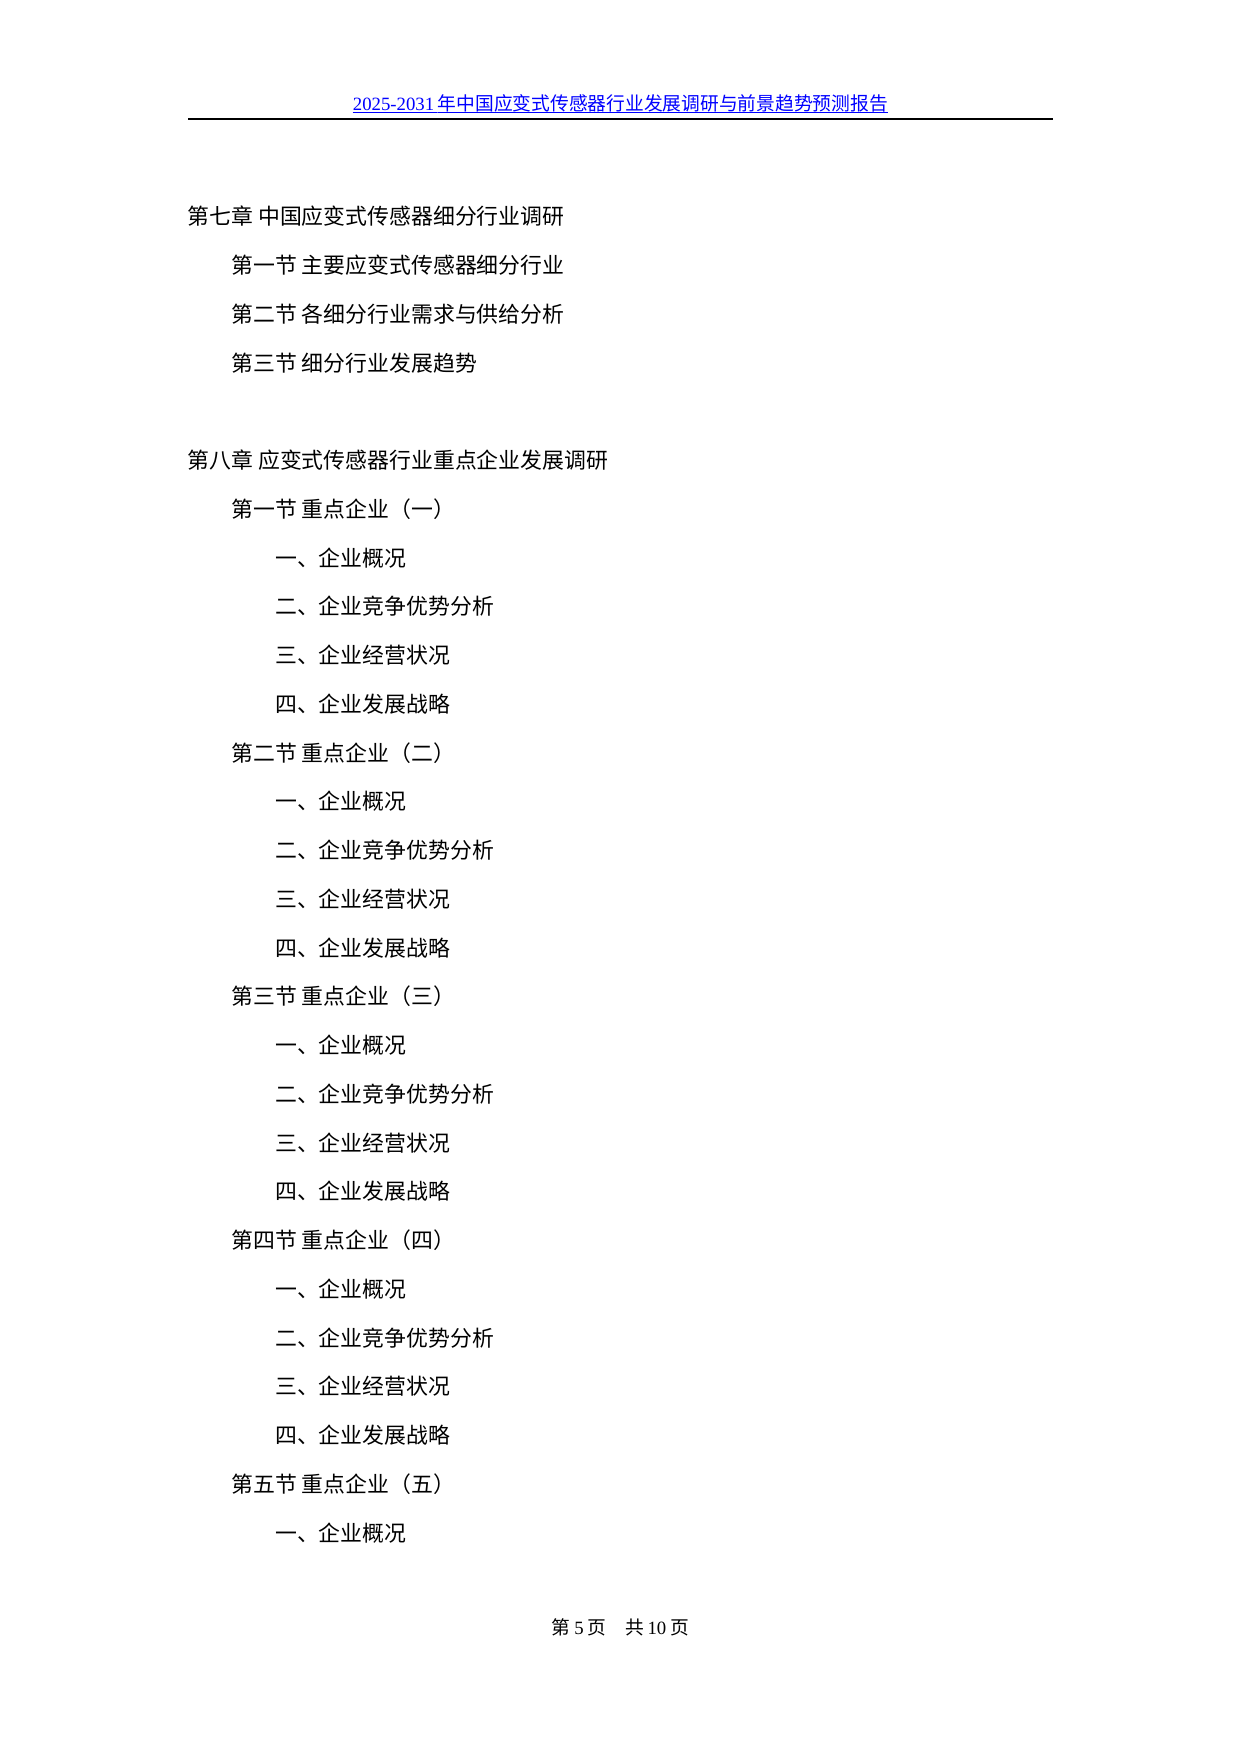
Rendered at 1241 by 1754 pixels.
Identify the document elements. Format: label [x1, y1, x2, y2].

text [187, 150, 1053, 1548]
